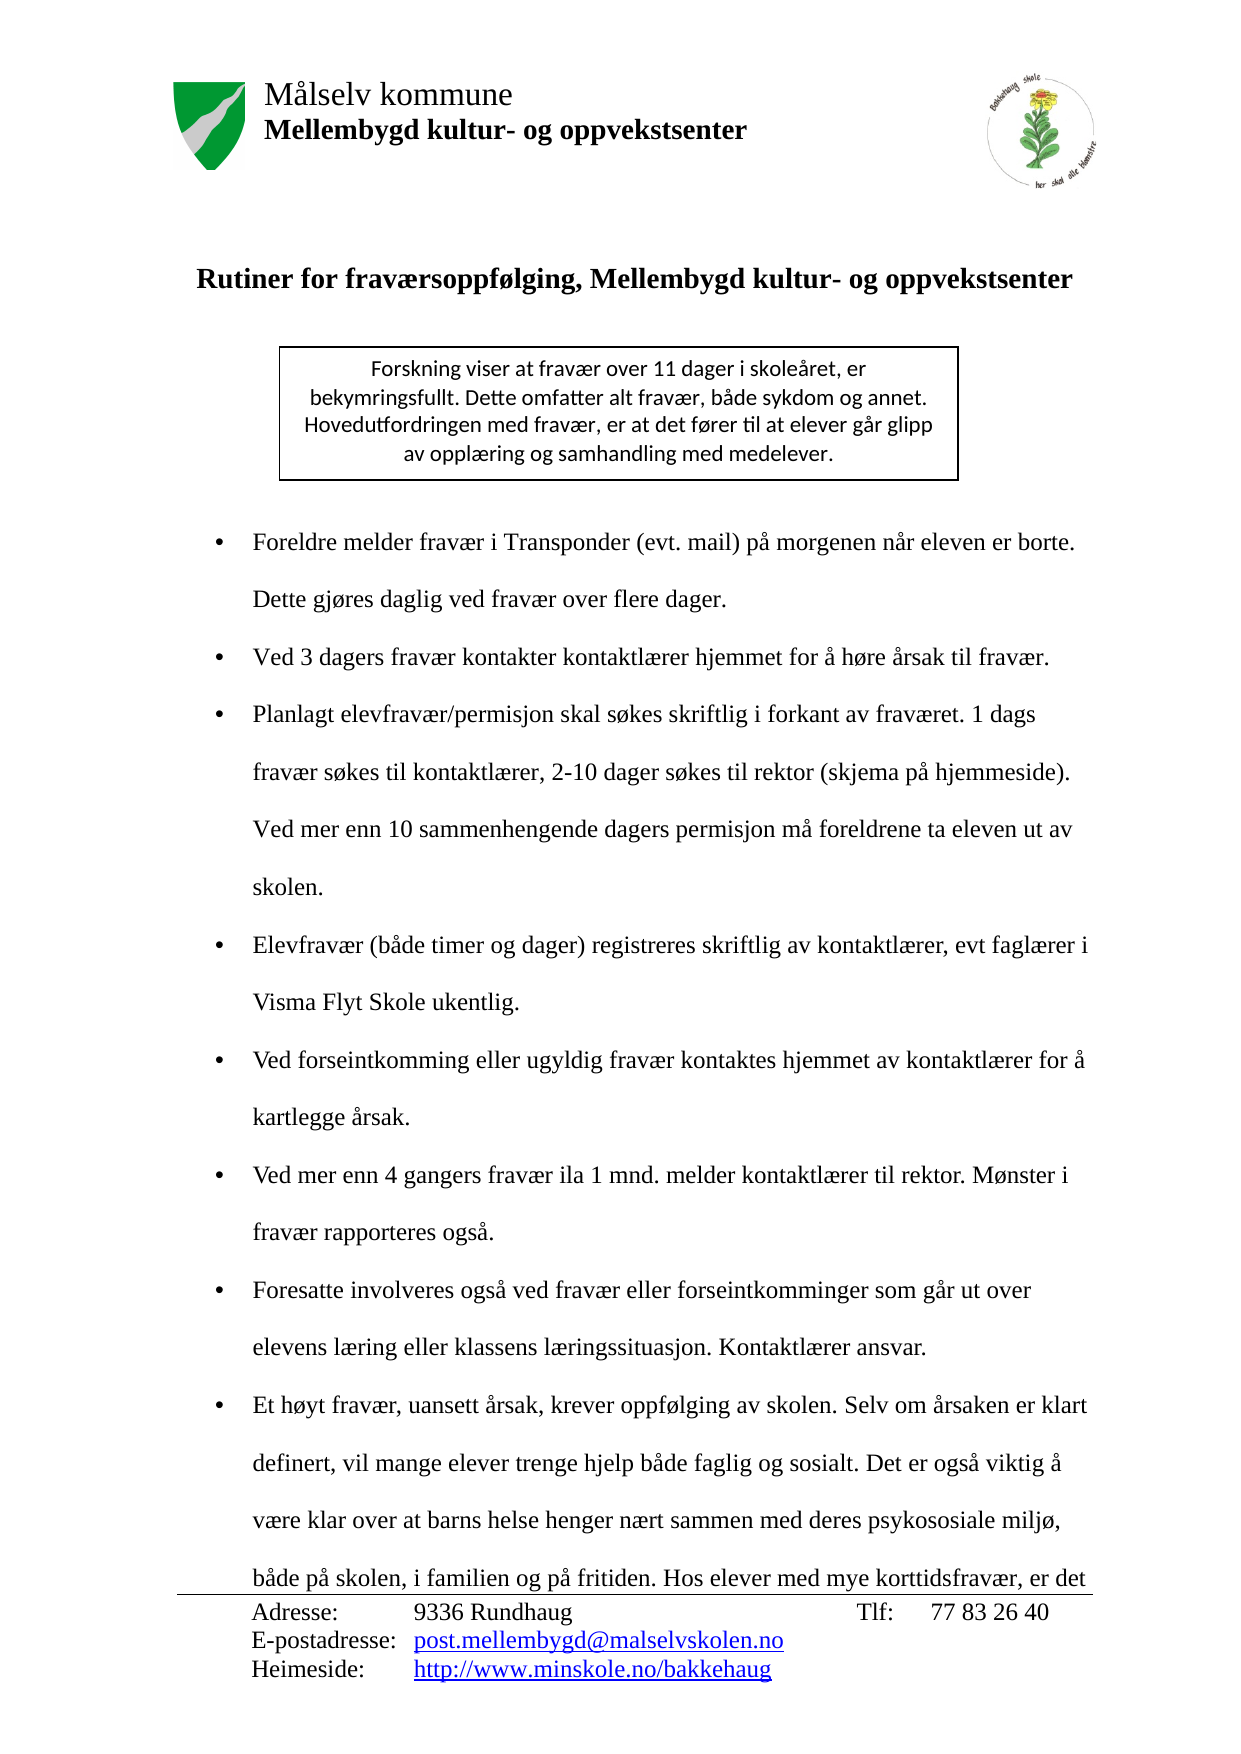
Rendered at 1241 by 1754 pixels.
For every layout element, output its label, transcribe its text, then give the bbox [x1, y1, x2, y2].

picture [173, 82, 245, 170]
list Foreldre melder fravær i Transponder (evt. mail) på morgenen når eleven er borte. Dette gjøres daglig ved fravær over flere dager. [215, 527, 1093, 613]
list Planlagt elevfravær/permisjon skal søkes skriftlig i forkant av fraværet. 1 dags fravær søkes til kontaktlærer, 2-10 dager søkes til rektor (skjema på hjemmeside). Ved mer enn 10 sammenhengende dagers permisjon må foreldrene ta eleven ut av skolen. [215, 699, 1093, 901]
text Mellembygd kultur- og oppvekstsenter [245, 112, 983, 146]
list Ved mer enn 4 gangers fravær ila 1 mnd. melder kontaktlærer til rektor. Mønster i fravær rapporteres også. [215, 1160, 1093, 1246]
list Ved forseintkomming eller ugyldig fravær kontaktes hjemmet av kontaktlærer for å kartlegge årsak. [215, 1045, 1093, 1131]
picture [983, 71, 1096, 187]
list Ved 3 dagers fravær kontakter kontaktlærer hjemmet for å høre årsak til fravær. [215, 642, 1093, 671]
list Foresatte involveres også ved fravær eller forseintkomminger som går ut over elevens læring eller klassens læringssituasjon. Kontaktlærer ansvar. [215, 1275, 1093, 1361]
text Rutiner for fraværsoppfølging, Mellembygd kultur- og oppvekstsenter [177, 261, 1093, 294]
list Elevfravær (både timer og dager) registreres skriftlig av kontaktlærer, evt faglærer i Visma Flyt Skole ukentlig. [215, 929, 1093, 1016]
text Målselv kommune [177, 74, 983, 112]
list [215, 1390, 1093, 1591]
